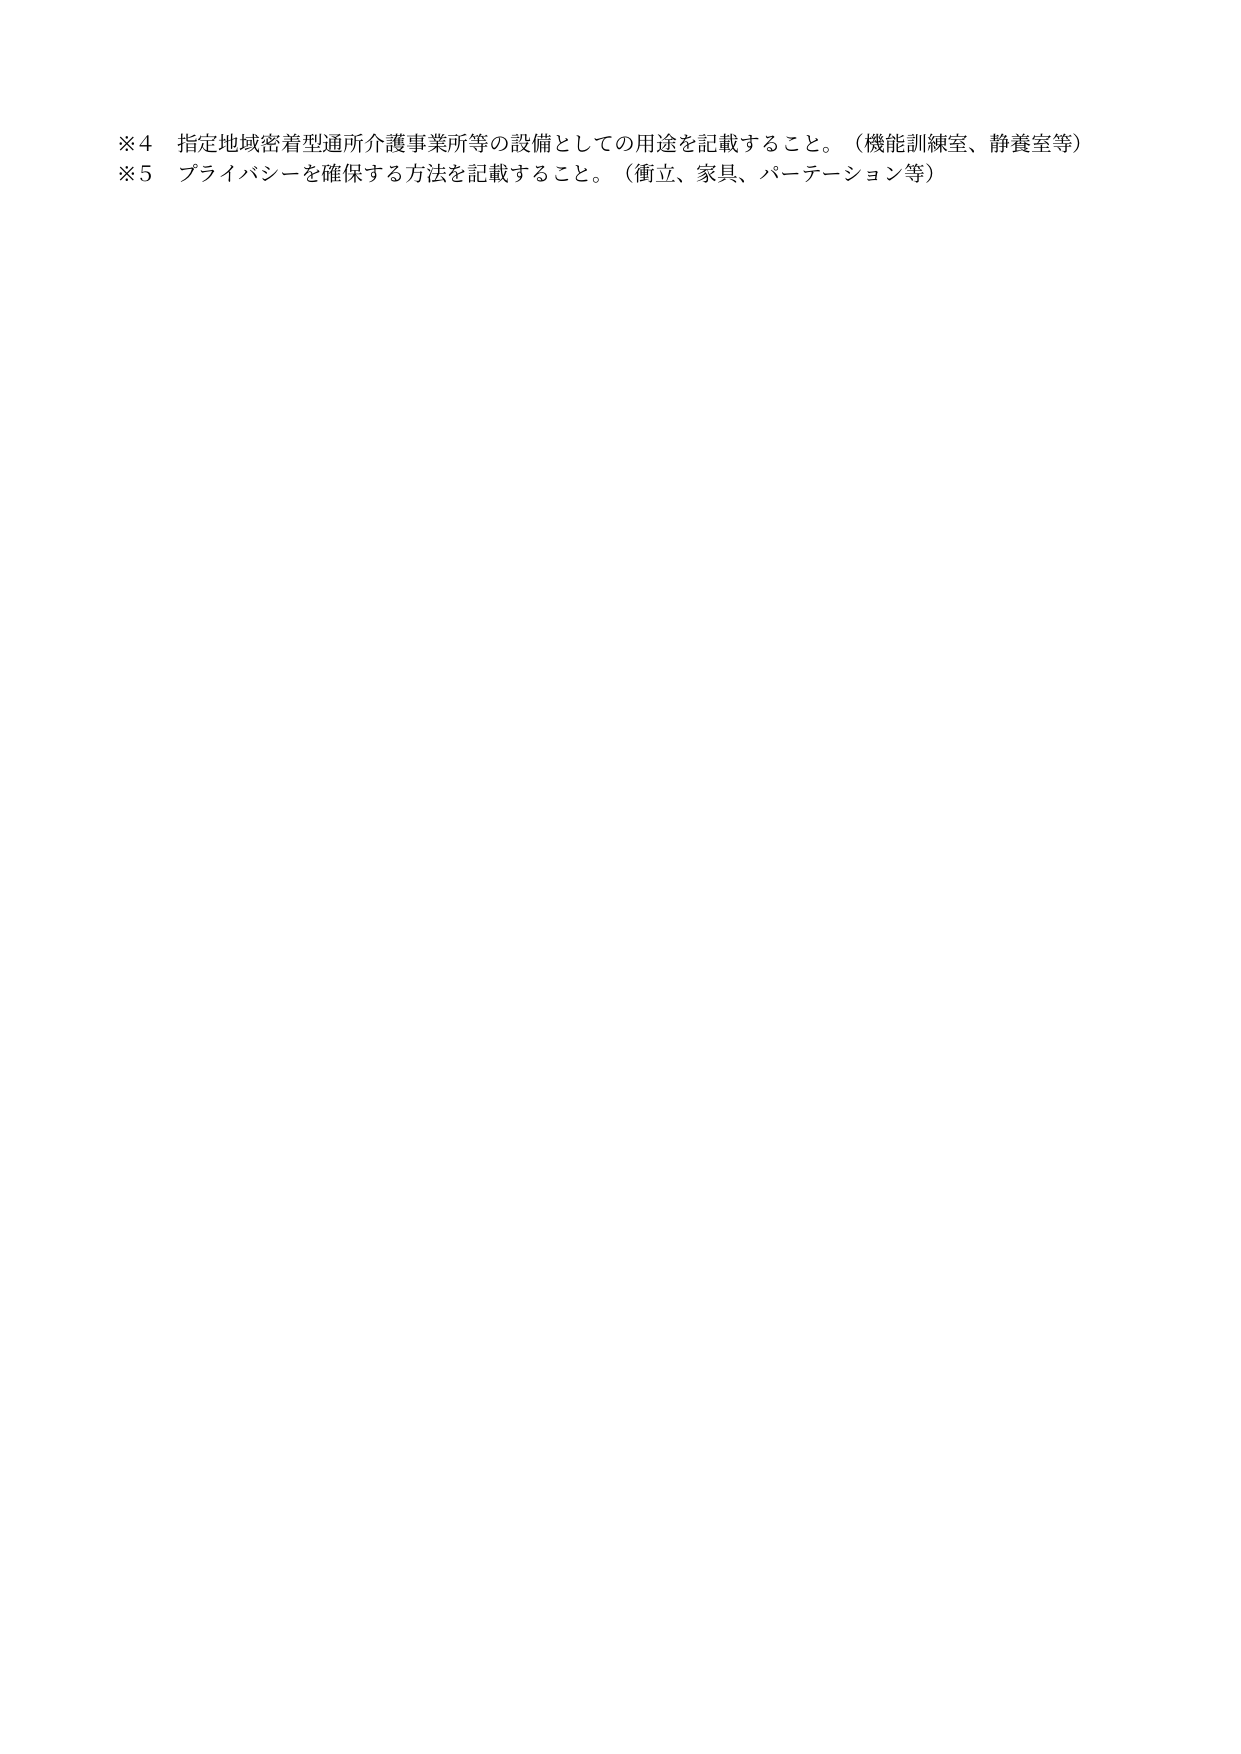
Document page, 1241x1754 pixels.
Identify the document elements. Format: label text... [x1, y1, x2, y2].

text ※５ プライバシーを確保する方法を記載すること。（衝立、家具、パーテーション等） [118, 157, 1122, 187]
text ※４ 指定地域密着型通所介護事業所等の設備としての用途を記載すること。（機能訓練室、静養室等） [118, 127, 1122, 157]
